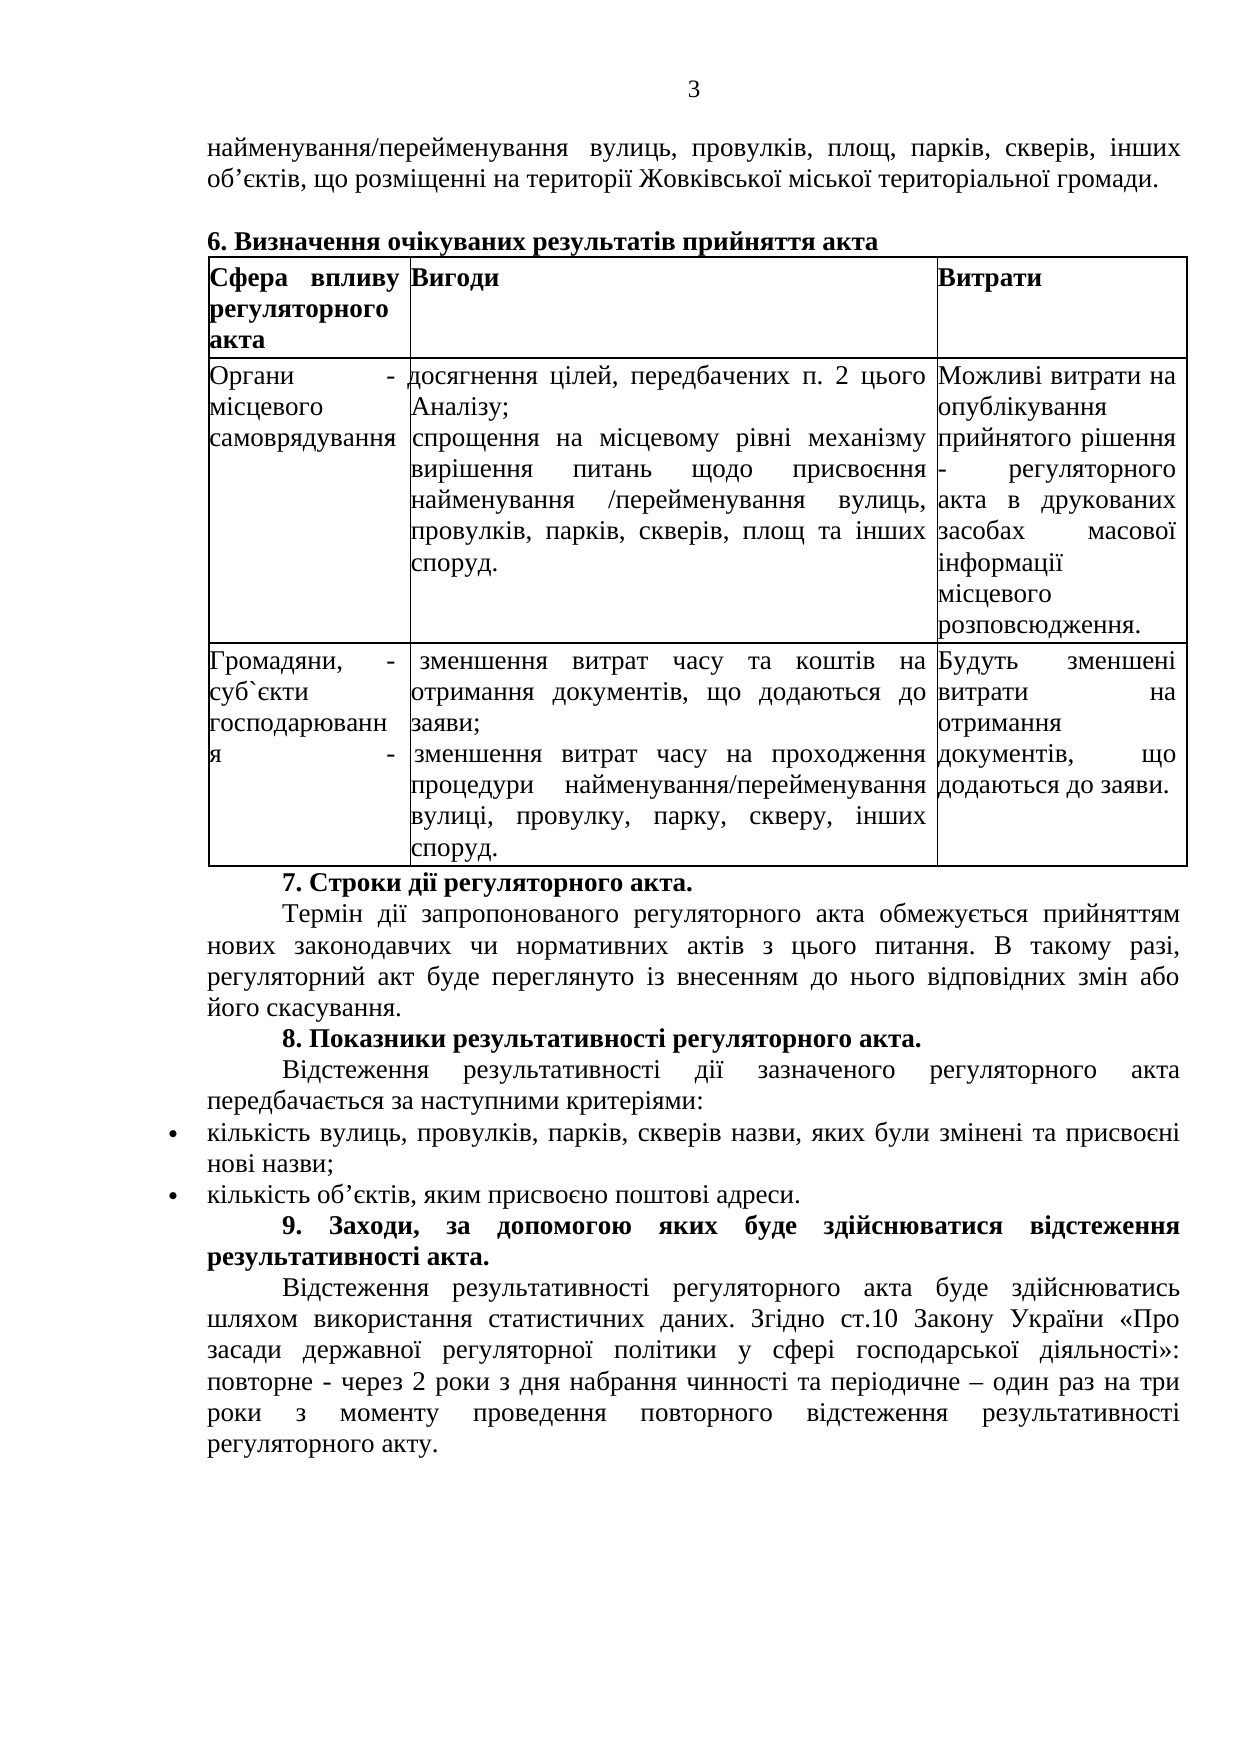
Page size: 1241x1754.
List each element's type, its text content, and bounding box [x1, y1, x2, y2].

text Термін дії запропонованого регуляторного акта обмежується прийняттям нових законодавчих чи нормативних актів з цього питання. В такому разі, регуляторний акт буде переглянуто із внесенням до нього відповідних змін або його скасування. [207, 898, 1181, 1022]
table_cell - зменшення витрат часу та коштів на отримання документів, що додаються до заяви; - зменшення витрат часу на проходження процедури найменування/перейменування вулиці, провулку, парку, скверу, інших споруд. [411, 644, 937, 865]
text 6. Визначення очікуваних результатів прийняття акта [207, 225, 1181, 256]
text Відстеження результативності дії зазначеного регуляторного акта передбачається за наступними критеріями: [207, 1053, 1181, 1116]
text 8. Показники результативності регуляторного акта. [207, 1022, 1181, 1053]
table_cell Можливі витрати на опублікування прийнятого рішення - регуляторного акта в друкованих засобах масової інформації місцевого розповсюдження. [938, 359, 1186, 642]
text Відстеження результативності регуляторного акта буде здійснюватись шляхом використання статистичних даних. Згідно ст.10 Закону України «Про засади державної регуляторної політики у сфері господарської діяльності»: повторне - через 2 роки з дня набрання чинності та періодичне – один раз на три роки з моменту проведення повторного відстеження результативності регуляторного акту. [207, 1271, 1181, 1458]
text 9. Заходи, за допомогою яких буде здійснюватися відстеження результативності акта. [207, 1209, 1181, 1271]
text 7. Строки дії регуляторного акта. [207, 866, 1181, 898]
table_header Витрати [938, 258, 1186, 357]
table_cell Громадяни, суб`єкти господарювання [210, 644, 410, 865]
table_cell Органи місцевого самоврядування [210, 359, 410, 642]
list кількість об’єктів, яким присвоєно поштові адреси. [169, 1178, 1181, 1209]
table_header Сфера впливу регуляторного акта [210, 258, 410, 357]
table_cell Будуть зменшені витрати на отримання документів, що додаються до заяви. [938, 644, 1186, 865]
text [207, 131, 1181, 194]
table_cell - досягнення цілей, передбачених п. 2 цього Аналізу; - спрощення на місцевому рівні механізму вирішення питань щодо присвоєння найменування /перейменування вулиць, провулків, парків, скверів, площ та інших споруд. [411, 359, 937, 642]
list кількість вулиць, провулків, парків, скверів назви, яких були змінені та присвоєні нові назви; [169, 1116, 1181, 1178]
table_header Вигоди [411, 258, 937, 357]
